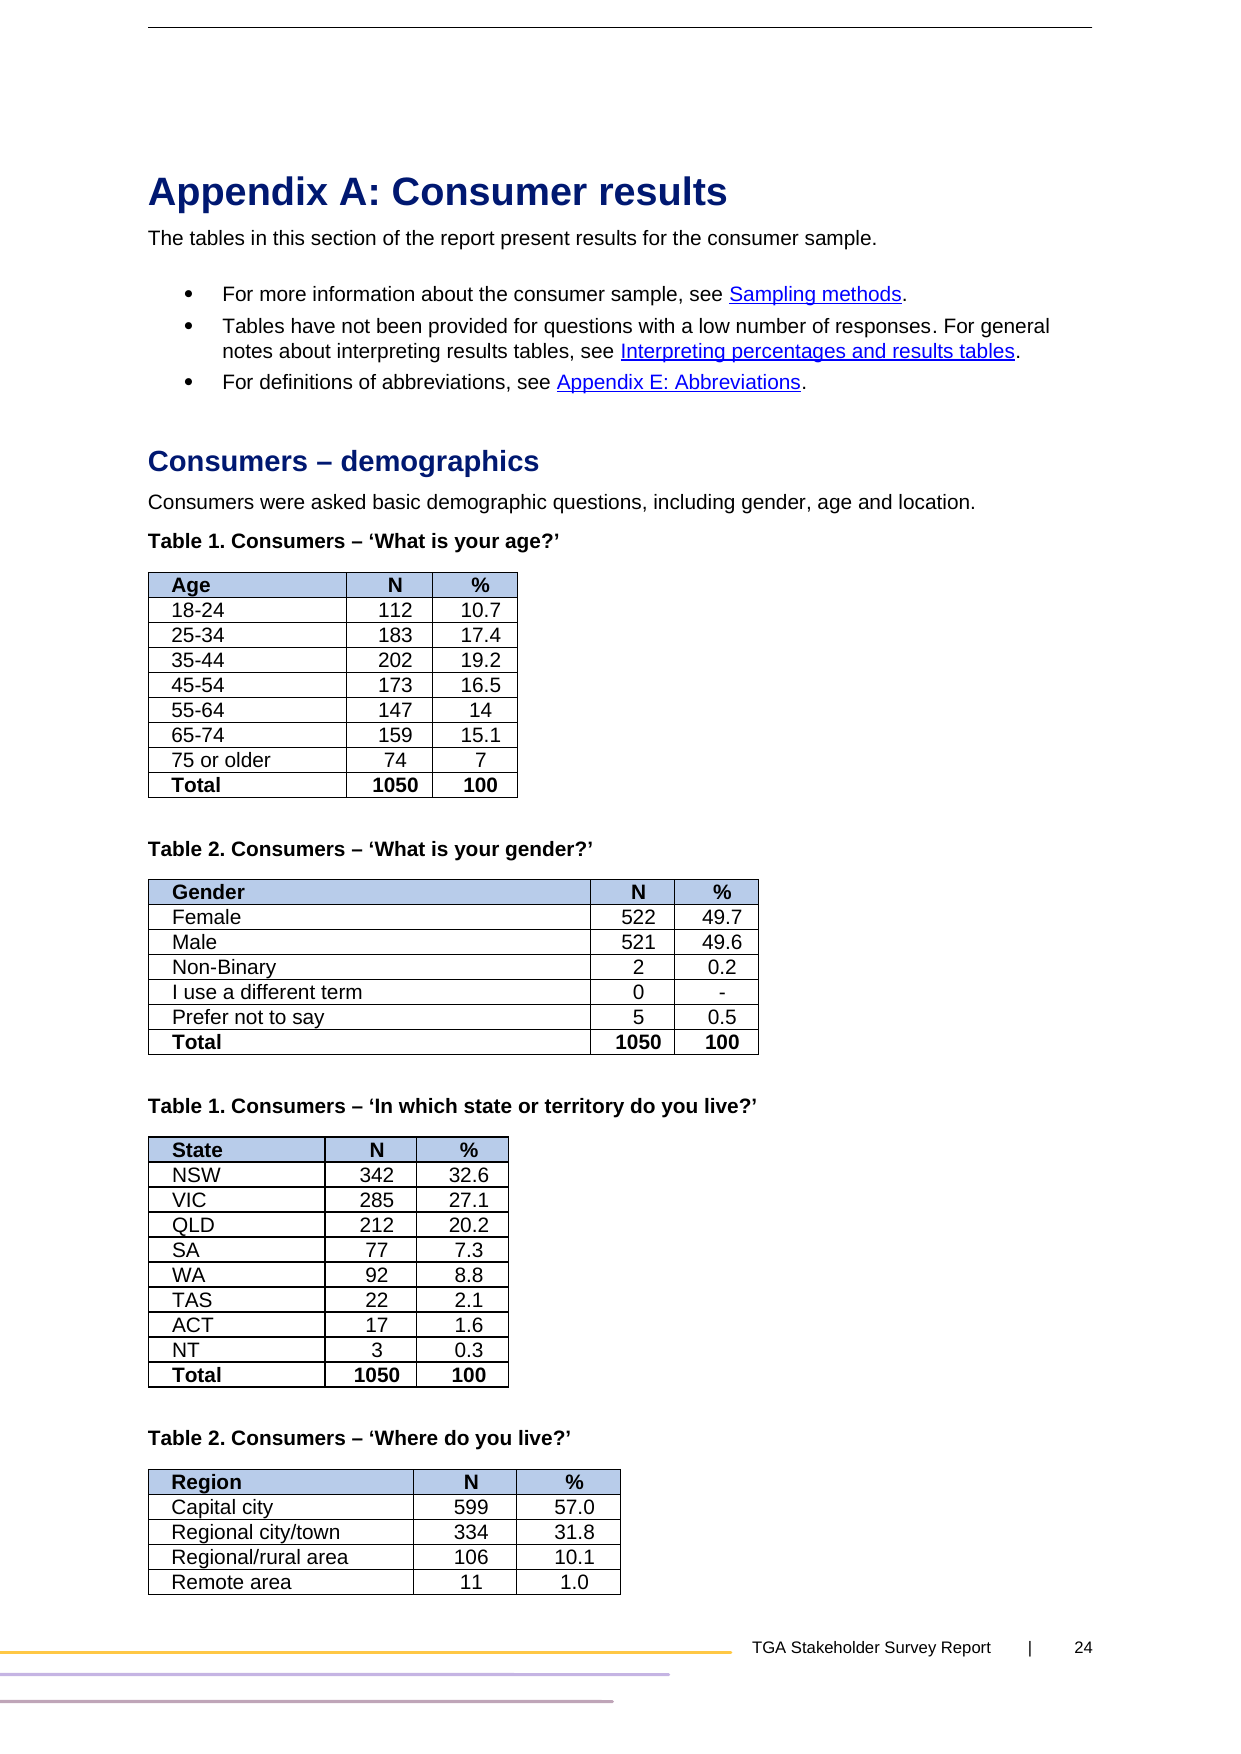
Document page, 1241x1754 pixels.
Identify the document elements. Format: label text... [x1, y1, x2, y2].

table_cell 22 [326, 1288, 416, 1311]
subtitle Appendix A: Consumer results [148, 168, 1092, 214]
table_cell Total [149, 773, 346, 797]
table_cell 74 [347, 748, 432, 772]
table_cell 2.1 [417, 1288, 508, 1311]
table_cell 159 [347, 723, 432, 747]
table_cell 45-54 [149, 673, 346, 697]
table_cell 49.6 [675, 930, 758, 954]
table_cell VIC [149, 1188, 324, 1211]
table_cell 334 [414, 1520, 516, 1544]
table_cell 112 [347, 598, 432, 622]
table_cell 31.8 [517, 1520, 620, 1544]
table_cell 0.3 [417, 1338, 508, 1361]
table_header % [517, 1470, 620, 1494]
table_cell 1050 [326, 1363, 416, 1386]
table_cell TAS [149, 1288, 324, 1311]
table_cell - [675, 980, 758, 1004]
table_cell 49.7 [675, 905, 758, 929]
text Consumers were asked basic demographic questions, including gender, age and location. [148, 490, 1092, 514]
table_cell 0.5 [675, 1005, 758, 1029]
table_cell 55-64 [149, 698, 346, 722]
table_header % [433, 573, 517, 597]
table_cell Non-Binary [149, 955, 590, 979]
table_header % [417, 1138, 508, 1161]
table_cell I use a different term [149, 980, 590, 1004]
table_cell 100 [417, 1363, 508, 1386]
table_cell 1.6 [417, 1313, 508, 1336]
table_cell 16.5 [433, 673, 517, 697]
table_header N [326, 1138, 416, 1161]
table_cell 20.2 [417, 1213, 508, 1236]
table_header N [414, 1470, 516, 1494]
text The tables in this section of the report present results for the consumer sample. [148, 226, 1092, 250]
table_cell 1050 [591, 1030, 674, 1054]
table_header % [675, 880, 758, 904]
table_cell NSW [149, 1163, 324, 1186]
table_cell Remote area [149, 1570, 413, 1594]
table_cell 7.3 [417, 1238, 508, 1261]
table_cell 1.0 [517, 1570, 620, 1594]
table_cell 1050 [347, 773, 432, 797]
table_cell 17 [326, 1313, 416, 1336]
table_cell 8.8 [417, 1263, 508, 1286]
table_cell 3 [326, 1338, 416, 1361]
table_cell SA [149, 1238, 324, 1261]
table_cell 17.4 [433, 623, 517, 647]
table_cell ACT [149, 1313, 324, 1336]
table_cell 18-24 [149, 598, 346, 622]
table_cell 27.1 [417, 1188, 508, 1211]
table_header N [347, 573, 432, 597]
table_cell 285 [326, 1188, 416, 1211]
list Tables have not been provided for questions with a low number of responses. For general notes about interpreting results tables, see Interpreting percentages and results tables. [185, 312, 1092, 362]
table_cell Regional city/town [149, 1520, 413, 1544]
table_cell 25-34 [149, 623, 346, 647]
table_cell 92 [326, 1263, 416, 1286]
table_cell WA [149, 1263, 324, 1286]
list For more information about the consumer sample, see Sampling methods. [185, 281, 1092, 306]
subtitle Consumers – demographics [148, 444, 1092, 477]
table_cell QLD [149, 1213, 324, 1236]
table_header Age [149, 573, 346, 597]
table_cell 10.1 [517, 1545, 620, 1569]
table_cell 32.6 [417, 1163, 508, 1186]
table_cell 77 [326, 1238, 416, 1261]
table_cell 14 [433, 698, 517, 722]
title Table 1. Consumers – ‘What is your age?’ [148, 528, 1092, 553]
table_header Gender [149, 880, 590, 904]
table_cell 100 [433, 773, 517, 797]
table_cell 57.0 [517, 1495, 620, 1519]
table_cell 173 [347, 673, 432, 697]
table_cell 5 [591, 1005, 674, 1029]
table_cell 106 [414, 1545, 516, 1569]
table_cell 35-44 [149, 648, 346, 672]
table_cell 75 or older [149, 748, 346, 772]
table_cell Capital city [149, 1495, 413, 1519]
table_cell 212 [326, 1213, 416, 1236]
table_cell 522 [591, 905, 674, 929]
table_header Region [149, 1470, 413, 1494]
table_cell Male [149, 930, 590, 954]
table_cell 2 [591, 955, 674, 979]
table_cell 7 [433, 748, 517, 772]
table_cell Prefer not to say [149, 1005, 590, 1029]
table_cell 147 [347, 698, 432, 722]
table_cell Total [149, 1030, 590, 1054]
table_cell Female [149, 905, 590, 929]
table_cell 65-74 [149, 723, 346, 747]
table_cell Total [149, 1363, 324, 1386]
list For definitions of abbreviations, see Appendix E: Abbreviations. [185, 369, 1092, 394]
table_cell Regional/rural area [149, 1545, 413, 1569]
table_cell 15.1 [433, 723, 517, 747]
table_cell 599 [414, 1495, 516, 1519]
table_cell 100 [675, 1030, 758, 1054]
title Table 2. Consumers – ‘What is your gender?’ [148, 810, 1092, 860]
table_cell 19.2 [433, 648, 517, 672]
table_cell 0.2 [675, 955, 758, 979]
table_cell 183 [347, 623, 432, 647]
table_cell 10.7 [433, 598, 517, 622]
table_cell 202 [347, 648, 432, 672]
table_cell 342 [326, 1163, 416, 1186]
table_cell 11 [414, 1570, 516, 1594]
table_cell NT [149, 1338, 324, 1361]
table_cell 0 [591, 980, 674, 1004]
table_header N [591, 880, 674, 904]
table_cell 521 [591, 930, 674, 954]
table_header State [149, 1138, 324, 1161]
